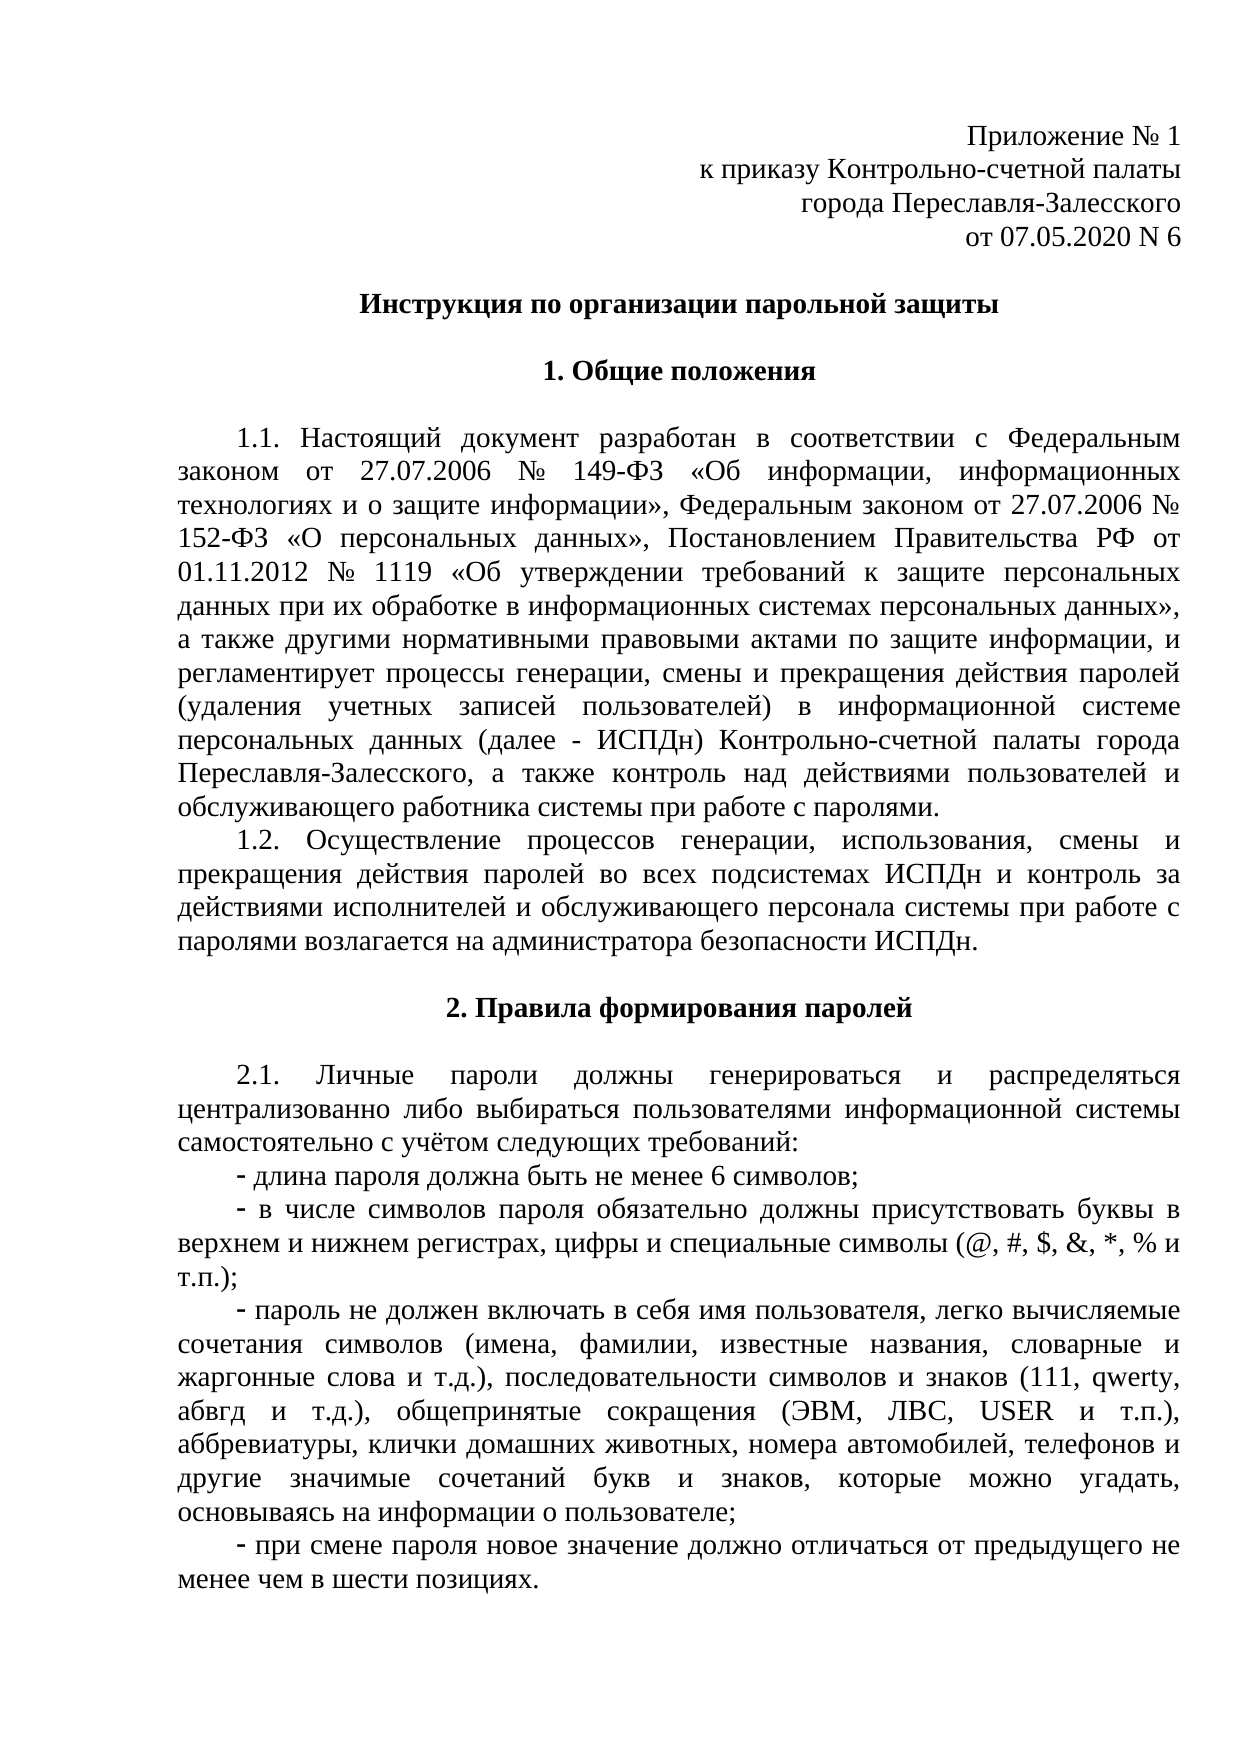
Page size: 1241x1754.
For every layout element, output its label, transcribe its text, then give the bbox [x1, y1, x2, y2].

text пароль не должен включать в себя имя пользователя, легко вычисляемые сочетания символов (имена, фамилии, известные названия, словарные и жаргонные слова и т.д.), последовательности символов и знаков (111, qwerty, абвгд и т.д.), общепринятые сокращения (ЭВМ, ЛВС, USER и т.п.), аббревиатуры, клички домашних животных, номера автомобилей, телефонов и другие значимые сочетаний букв и знаков, которые можно угадать, основываясь на информации о пользователе; [177, 1292, 1181, 1527]
text города Переславля-Залесского [177, 185, 1181, 219]
text 1.1. Настоящий документ разработан в соответствии с Федеральным законом от 27.07.2006 № 149-ФЗ «Об информации, информационных технологиях и о защите информации», Федеральным законом от 27.07.2006 № 152-ФЗ «О персональных данных», Постановлением Правительства РФ от 01.11.2012 № 1119 «Об утверждении требований к защите персональных данных при их обработке в информационных системах персональных данных», а также другими нормативными правовыми актами по защите информации, и регламентирует процессы генерации, смены и прекращения действия паролей (удаления учетных записей пользователей) в информационной системе персональных данных (далее - ИСПДн) Контрольно-счетной палаты города Переславля-Залесского, а также контроль над действиями пользователей и обслуживающего работника системы при работе с паролями. [177, 420, 1181, 822]
text 2.1. Личные пароли должны генерироваться и распределяться централизованно либо выбираться пользователями информационной системы самостоятельно с учётом следующих требований: [177, 1057, 1181, 1158]
text 1.2. Осуществление процессов генерации, использования, смены и прекращения действия паролей во всех подсистемах ИСПДн и контроль за действиями исполнителей и обслуживающего персонала системы при работе с паролями возлагается на администратора безопасности ИСПДн. [177, 822, 1181, 957]
text к приказу Контрольно-счетной палаты [177, 152, 1181, 185]
text Инструкция по организации парольной защиты [177, 286, 1181, 319]
text 1. Общие положения [177, 353, 1181, 386]
text Приложение № 1 [177, 118, 1181, 152]
text длина пароля должна быть не менее 6 символов; [177, 1158, 1181, 1192]
text от 07.05.2020 N 6 [177, 219, 1181, 252]
text в числе символов пароля обязательно должны присутствовать буквы в верхнем и нижнем регистрах, цифры и специальные символы (@, #, $, &, *, % и т.п.); [177, 1192, 1181, 1292]
text при смене пароля новое значение должно отличаться от предыдущего не менее чем в шести позициях. [177, 1527, 1181, 1594]
text 2. Правила формирования паролей [177, 990, 1181, 1024]
